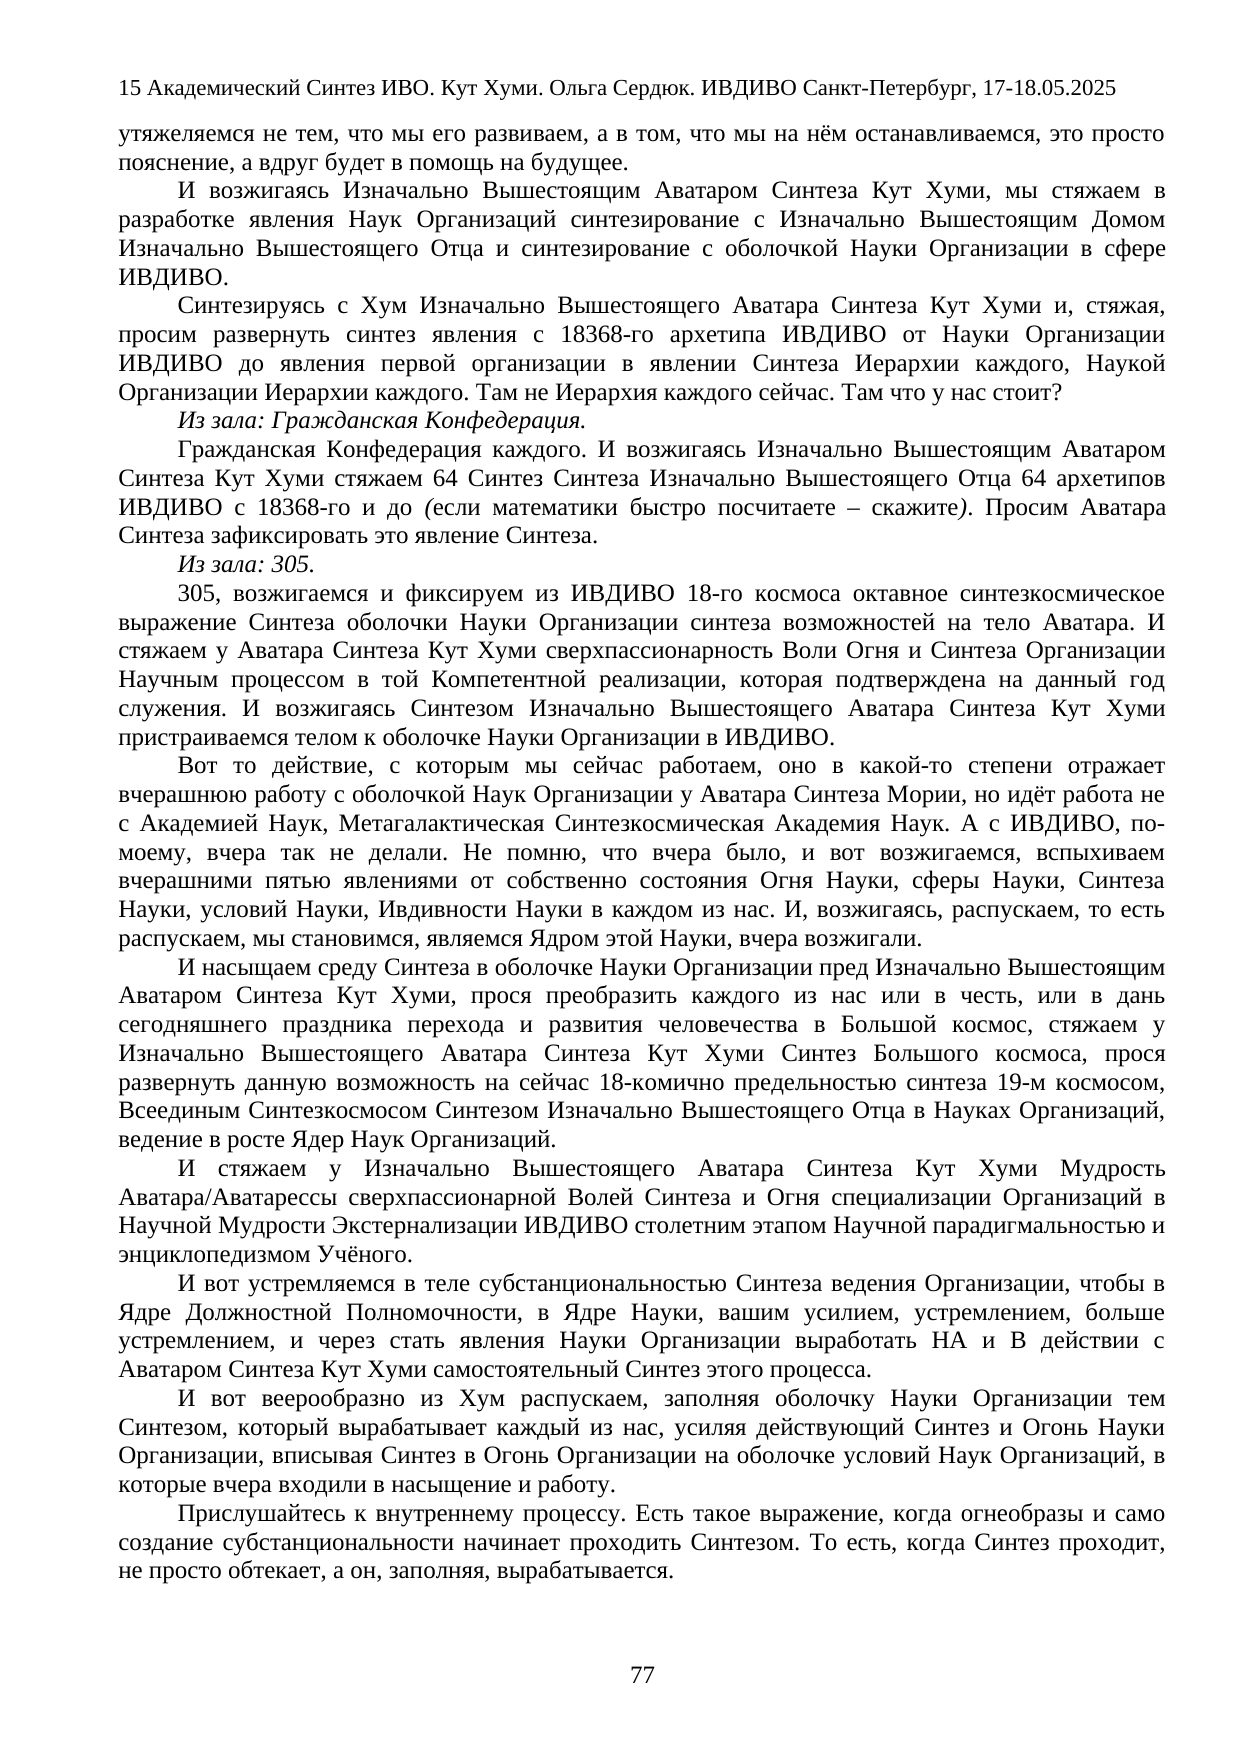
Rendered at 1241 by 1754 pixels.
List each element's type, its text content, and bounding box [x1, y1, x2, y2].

text И стяжаем у Изначально Вышестоящего Аватара Синтеза Кут Хуми Мудрость Аватара/Аватарессы сверхпассионарной Волей Синтеза и Огня специализации Организаций в Научной Мудрости Экстернализации ИВДИВО столетним этапом Научной парадигмальностью и энциклопедизмом Учёного. [118, 1153, 1167, 1268]
text 305, возжигаемся и фиксируем из ИВДИВО 18-го космоса октавное синтезкосмическое выражение Синтеза оболочки Науки Организации синтеза возможностей на тело Аватара. И стяжаем у Аватара Синтеза Кут Хуми сверхпассионарность Воли Огня и Синтеза Организации Научным процессом в той Компетентной реализации, которая подтверждена на данный год служения. И возжигаясь Синтезом Изначально Вышестоящего Аватара Синтеза Кут Хуми пристраиваемся телом к оболочке Науки Организации в ИВДИВО. [118, 578, 1167, 751]
text И насыщаем среду Синтеза в оболочке Науки Организации пред Изначально Вышестоящим Аватаром Синтеза Кут Хуми, прося преобразить каждого из нас или в честь, или в дань сегодняшнего праздника перехода и развития человечества в Большой космос, стяжаем у Изначально Вышестоящего Аватара Синтеза Кут Хуми Синтез Большого космоса, прося развернуть данную возможность на сейчас 18-комично предельностью синтеза 19-м космосом, Всеединым Синтезкосмосом Синтезом Изначально Вышестоящего Отца в Науках Организаций, ведение в росте Ядер Наук Организаций. [118, 952, 1167, 1153]
text Из зала: 305. [118, 549, 1167, 578]
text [118, 118, 1167, 176]
text Вот то действие, с которым мы сейчас работаем, оно в какой-то степени отражает вчерашнюю работу с оболочкой Наук Организации у Аватара Синтеза Мории, но идёт работа не с Академией Наук, Метагалактическая Синтезкосмическая Академия Наук. А с ИВДИВО, по-моему, вчера так не делали. Не помню, что вчера было, и вот возжигаемся, вспыхиваем вчерашними пятью явлениями от собственно состояния Огня Науки, сферы Науки, Синтеза Науки, условий Науки, Ивдивности Науки в каждом из нас. И, возжигаясь, распускаем, то есть распускаем, мы становимся, являемся Ядром этой Науки, вчера возжигали. [118, 751, 1167, 952]
text И вот веерообразно из Хум распускаем, заполняя оболочку Науки Организации тем Синтезом, который вырабатывает каждый из нас, усиляя действующий Синтез и Огонь Науки Организации, вписывая Синтез в Огонь Организации на оболочке условий Наук Организаций, в которые вчера входили в насыщение и работу. [118, 1383, 1167, 1498]
text И возжигаясь Изначально Вышестоящим Аватаром Синтеза Кут Хуми, мы стяжаем в разработке явления Наук Организаций синтезирование с Изначально Вышестоящим Домом Изначально Вышестоящего Отца и синтезирование с оболочкой Науки Организации в сфере ИВДИВО. [118, 176, 1167, 291]
text Прислушайтесь к внутреннему процессу. Есть такое выражение, когда огнеобразы и само создание субстанциональности начинает проходить Синтезом. То есть, когда Синтез проходит, не просто обтекает, а он, заполняя, вырабатывается. [118, 1498, 1167, 1584]
text И вот устремляемся в теле субстанциональностью Синтеза ведения Организации, чтобы в Ядре Должностной Полномочности, в Ядре Науки, вашим усилием, устремлением, больше устремлением, и через стать явления Науки Организации выработать НА и В действии с Аватаром Синтеза Кут Хуми самостоятельный Синтез этого процесса. [118, 1268, 1167, 1383]
text Гражданская Конфедерация каждого. И возжигаясь Изначально Вышестоящим Аватаром Синтеза Кут Хуми стяжаем 64 Синтез Синтеза Изначально Вышестоящего Отца 64 архетипов ИВДИВО с 18368-го и до (если математики быстро посчитаете – скажите). Просим Аватара Синтеза зафиксировать это явление Синтеза. [118, 434, 1167, 549]
text Из зала: Гражданская Конфедерация. [118, 406, 1167, 434]
text Синтезируясь с Хум Изначально Вышестоящего Аватара Синтеза Кут Хуми и, стяжая, просим развернуть синтез явления с 18368-го архетипа ИВДИВО от Науки Организации ИВДИВО до явления первой организации в явлении Синтеза Иерархии каждого, Наукой Организации Иерархии каждого. Там не Иерархия каждого сейчас. Там что у нас стоит? [118, 291, 1167, 406]
